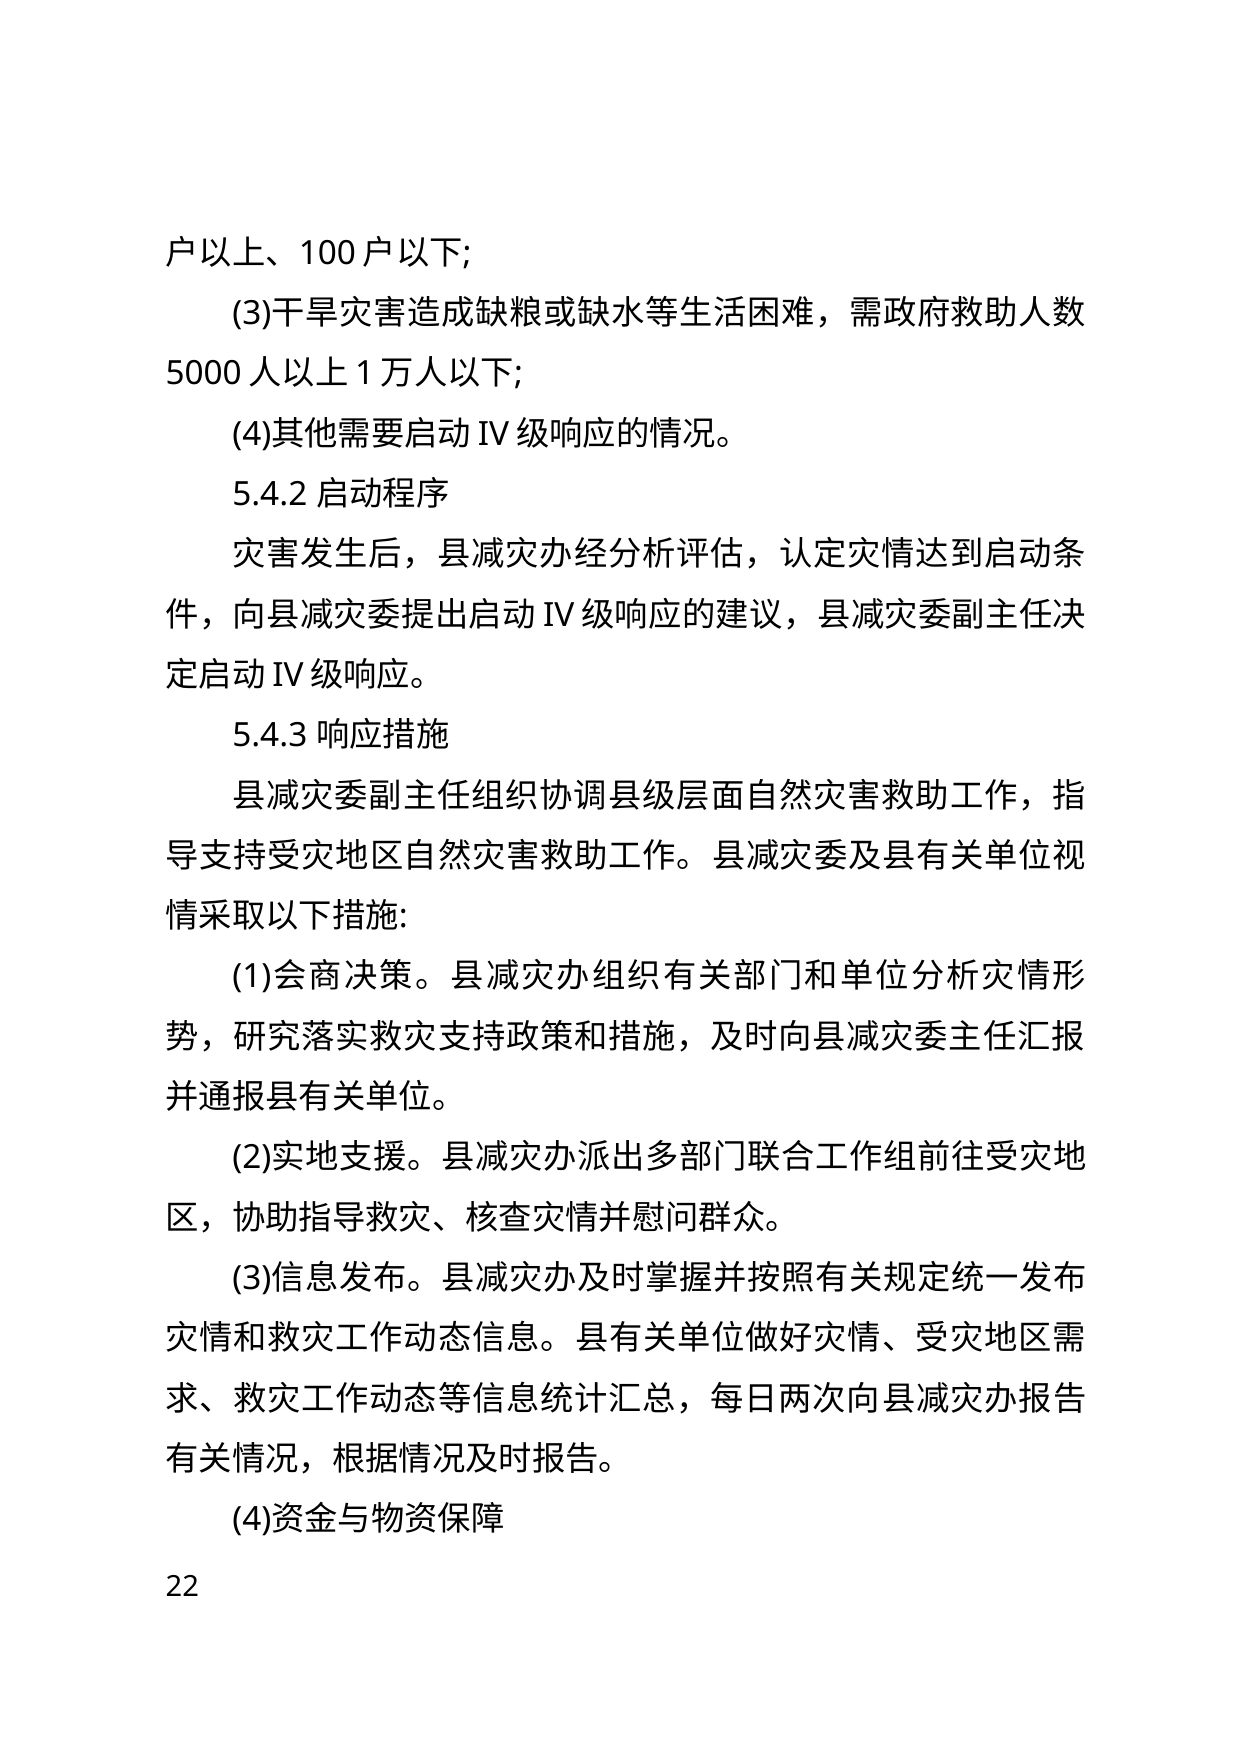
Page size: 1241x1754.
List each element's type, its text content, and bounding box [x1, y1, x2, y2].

text (2)实地支援。县减灾办派出多部门联合工作组前往受灾地区，协助指导救灾、核查灾情并慰问群众。 [165, 1124, 1087, 1245]
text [165, 219, 1087, 280]
subtitle 5.4.3 响应措施 [165, 702, 1087, 762]
text (4)其他需要启动IV级响应的情况。 [165, 400, 1087, 461]
subtitle 5.4.2 启动程序 [165, 461, 1087, 521]
text (3)干旱灾害造成缺粮或缺水等生活困难，需政府救助人数5000人以上1万人以下; [165, 280, 1087, 400]
text 县减灾委副主任组织协调县级层面自然灾害救助工作，指导支持受灾地区自然灾害救助工作。县减灾委及县有关单位视情采取以下措施: [165, 762, 1087, 943]
text (1)会商决策。县减灾办组织有关部门和单位分析灾情形势，研究落实救灾支持政策和措施，及时向县减灾委主任汇报并通报县有关单位。 [165, 943, 1087, 1124]
text 灾害发生后，县减灾办经分析评估，认定灾情达到启动条件，向县减灾委提出启动IV级响应的建议，县减灾委副主任决定启动IV级响应。 [165, 521, 1087, 702]
text (4)资金与物资保障 [165, 1486, 1087, 1546]
text (3)信息发布。县减灾办及时掌握并按照有关规定统一发布灾情和救灾工作动态信息。县有关单位做好灾情、受灾地区需求、救灾工作动态等信息统计汇总，每日两次向县减灾办报告有关情况，根据情况及时报告。 [165, 1245, 1087, 1486]
